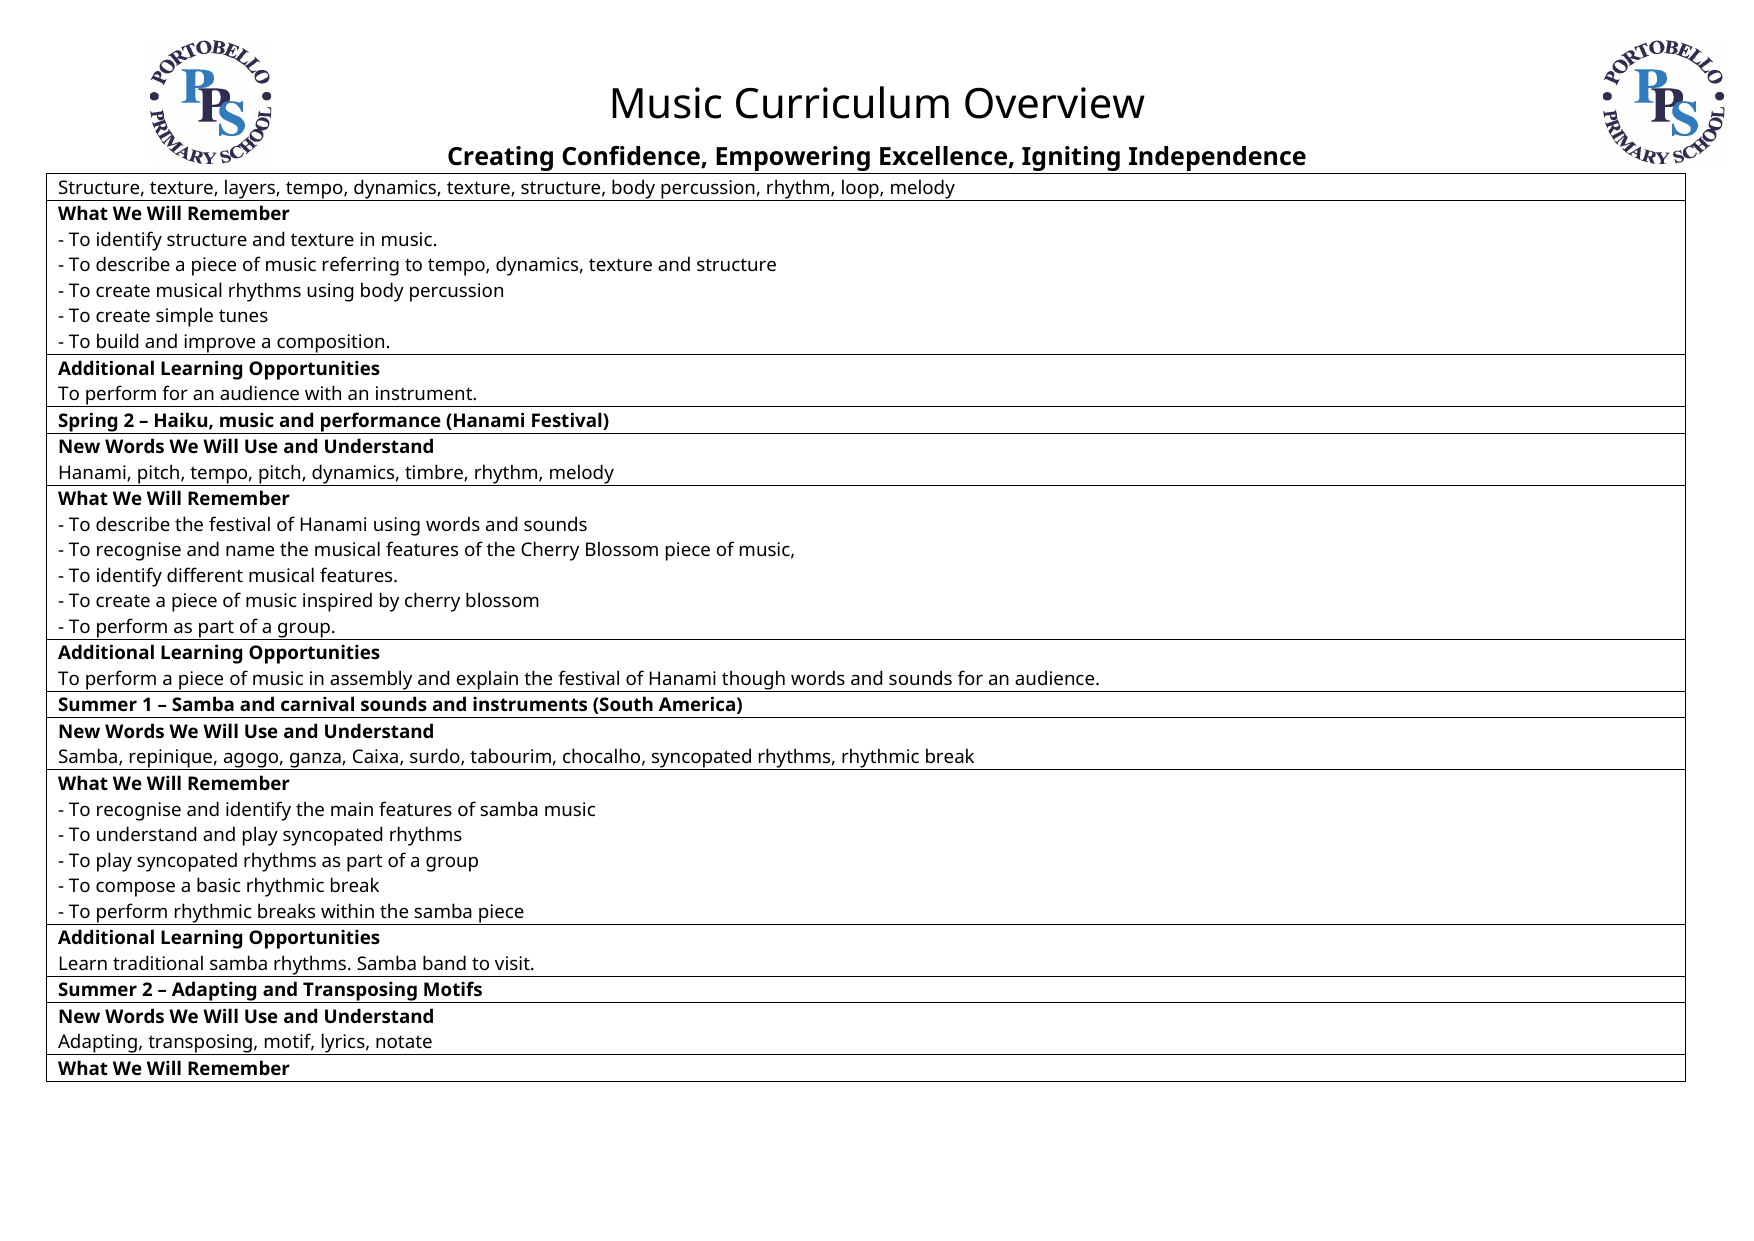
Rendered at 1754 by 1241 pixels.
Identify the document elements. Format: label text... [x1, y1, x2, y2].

table_cell New Words We Will Use and Understand Hanami, pitch, tempo, pitch, dynamics, timbre, rhythm, melody [47, 434, 1685, 484]
table_cell New Words We Will Use and Understand Adapting, transposing, motif, lyrics, notate [47, 1003, 1685, 1054]
table_cell New Words We Will Use and Understand Structure, texture, layers, tempo, dynamics, texture, structure, body percussion, rhythm, loop, melody [47, 174, 1685, 199]
table_cell Summer 2 – Adapting and Transposing Motifs [47, 977, 1685, 1002]
table_cell What We Will Remember - To recognise and identify the main features of samba music - To understand and play syncopated rhythms - To play syncopated rhythms as part of a group - To compose a basic rhythmic break - To perform rhythmic breaks within the samba piece [47, 770, 1685, 923]
picture [1603, 40, 1725, 164]
table_cell Additional Learning Opportunities To perform for an audience with an instrument. [47, 355, 1685, 406]
table_cell What We Will Remember - To describe the festival of Hanami using words and sounds - To recognise and name the musical features of the Cherry Blossom piece of music, - To identify different musical features. - To create a piece of music inspired by cherry blossom - To perform as part of a group. [47, 486, 1685, 639]
table_cell Spring 2 – Haiku, music and performance (Hanami Festival) [47, 407, 1685, 432]
table_cell What We Will Remember - To identify structure and texture in music. - To describe a piece of music referring to tempo, dynamics, texture and structure - To create musical rhythms using body percussion - To create simple tunes - To build and improve a composition. [47, 201, 1685, 354]
table_cell Additional Learning Opportunities Learn traditional samba rhythms. Samba band to visit. [47, 925, 1685, 976]
table_cell Summer 1 – Samba and carnival sounds and instruments (South America) [47, 692, 1685, 717]
picture [150, 40, 272, 164]
table_cell Additional Learning Opportunities To perform a piece of music in assembly and explain the festival of Hanami though words and sounds for an audience. [47, 640, 1685, 691]
table_cell New Words We Will Use and Understand Samba, repinique, agogo, ganza, Caixa, surdo, tabourim, chocalho, syncopated rhythms, rhythmic break [47, 718, 1685, 769]
